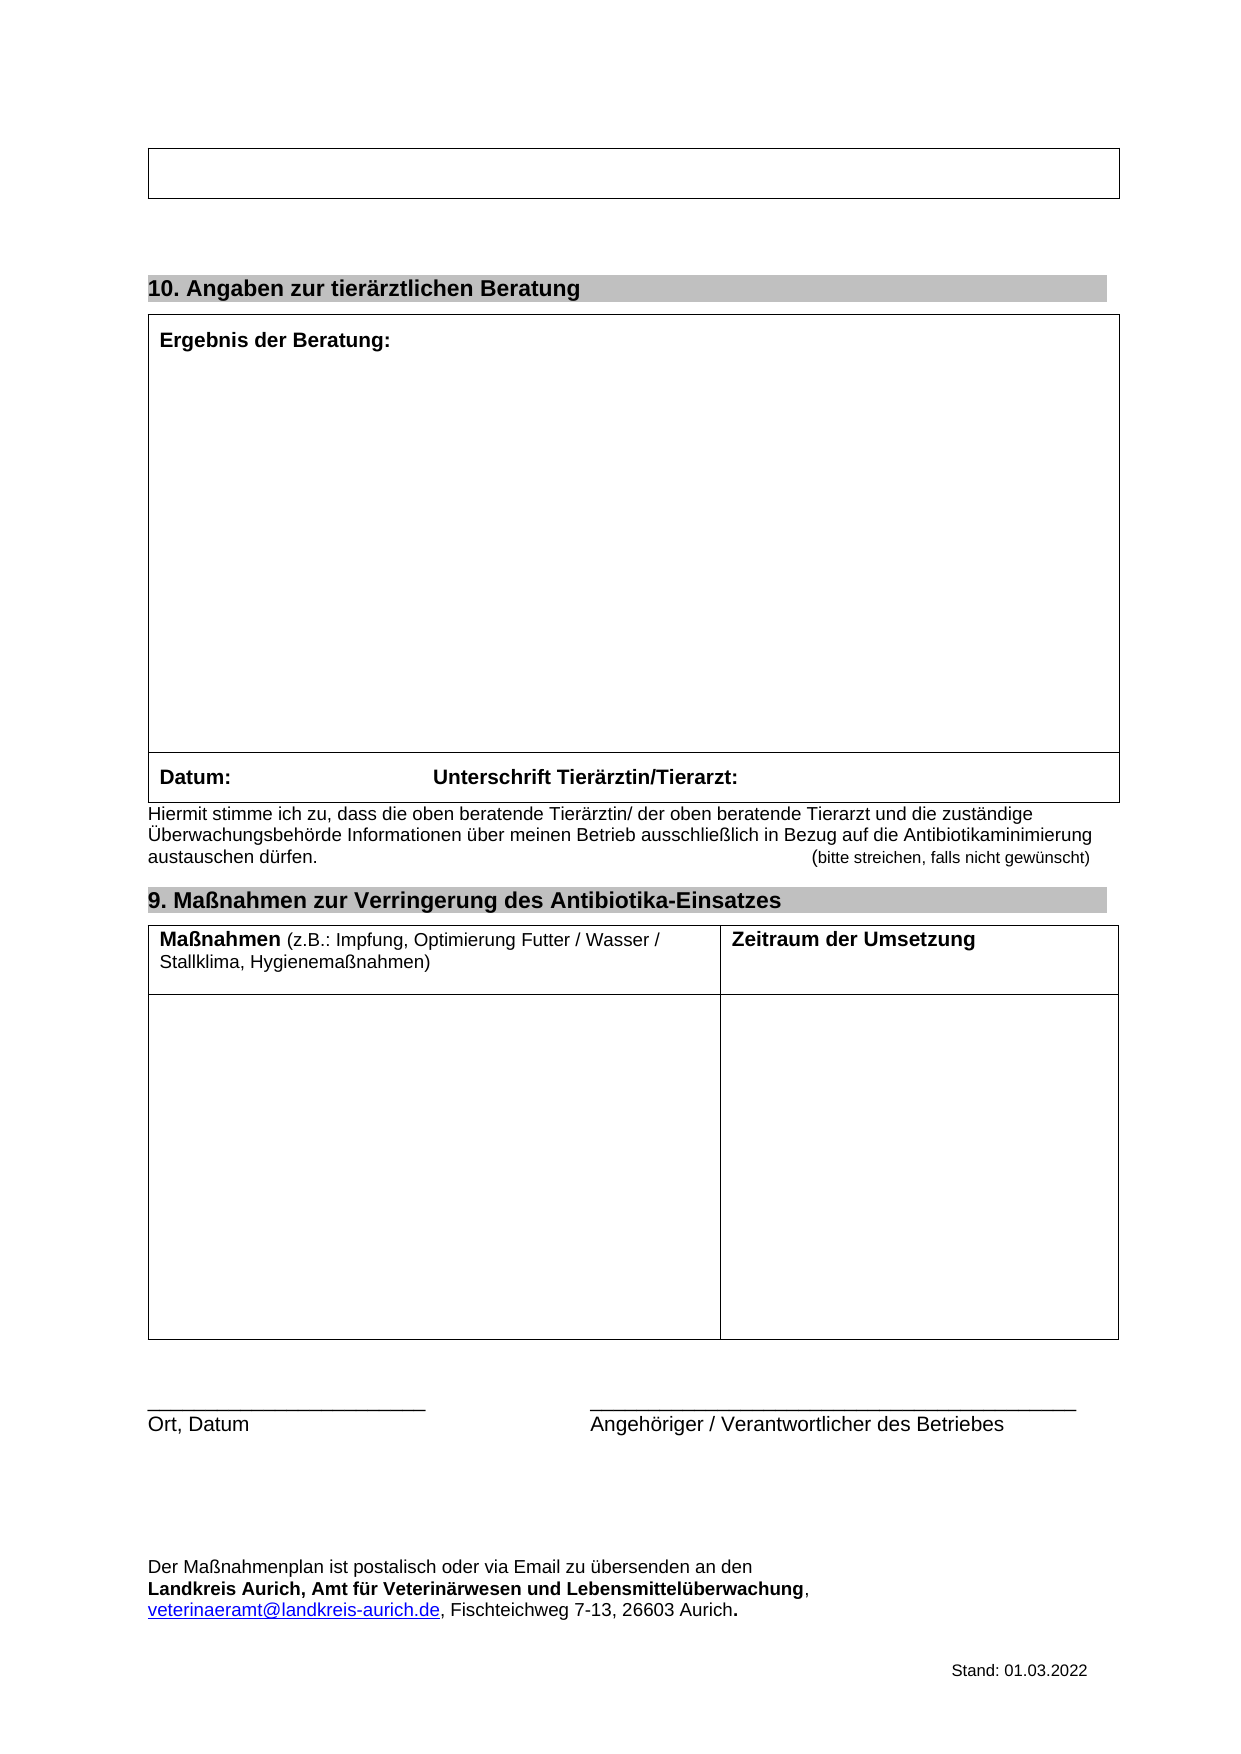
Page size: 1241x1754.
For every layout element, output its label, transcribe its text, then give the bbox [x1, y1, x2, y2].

table_header Ergebnis der Beratung: [149, 315, 1119, 752]
table_header Zeitraum der Umsetzung [721, 926, 1118, 994]
table_cell [721, 995, 1118, 1339]
table_header Maßnahmen (z.B.: Impfung, Optimierung Futter / Wasser / Stallklima, Hygienemaßnahmen) [149, 926, 720, 994]
text Der Maßnahmenplan ist postalisch oder via Email zu übersenden an den [148, 1556, 1093, 1577]
text 10. Angaben zur tierärztlichen Beratung [148, 275, 1107, 302]
text Landkreis Aurich, Amt für Veterinärwesen und Lebensmittelüberwachung, [148, 1577, 1093, 1599]
text Ort, Datum Angehöriger / Verantwortlicher des Betriebes [148, 1412, 1093, 1436]
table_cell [149, 149, 1119, 198]
text Hiermit stimme ich zu, dass die oben beratende Tierärztin/ der oben beratende Tierarzt und die zuständige Überwachungsbehörde Informationen über meinen Betrieb ausschließlich in Bezug auf die Antibiotikaminimierung austauschen dürfen. (bitte streichen, falls nicht gewünscht) [148, 803, 1093, 867]
table_cell Datum: Unterschrift Tierärztin/Tierarzt: [149, 753, 1119, 802]
text veterinaeramt@landkreis-aurich.de, Fischteichweg 7-13, 26603 Aurich. [148, 1599, 1093, 1621]
text 9. Maßnahmen zur Verringerung des Antibiotika-Einsatzes [148, 887, 1107, 913]
table_cell [149, 995, 720, 1339]
text ________________________ __________________________________________ [148, 1388, 1093, 1412]
